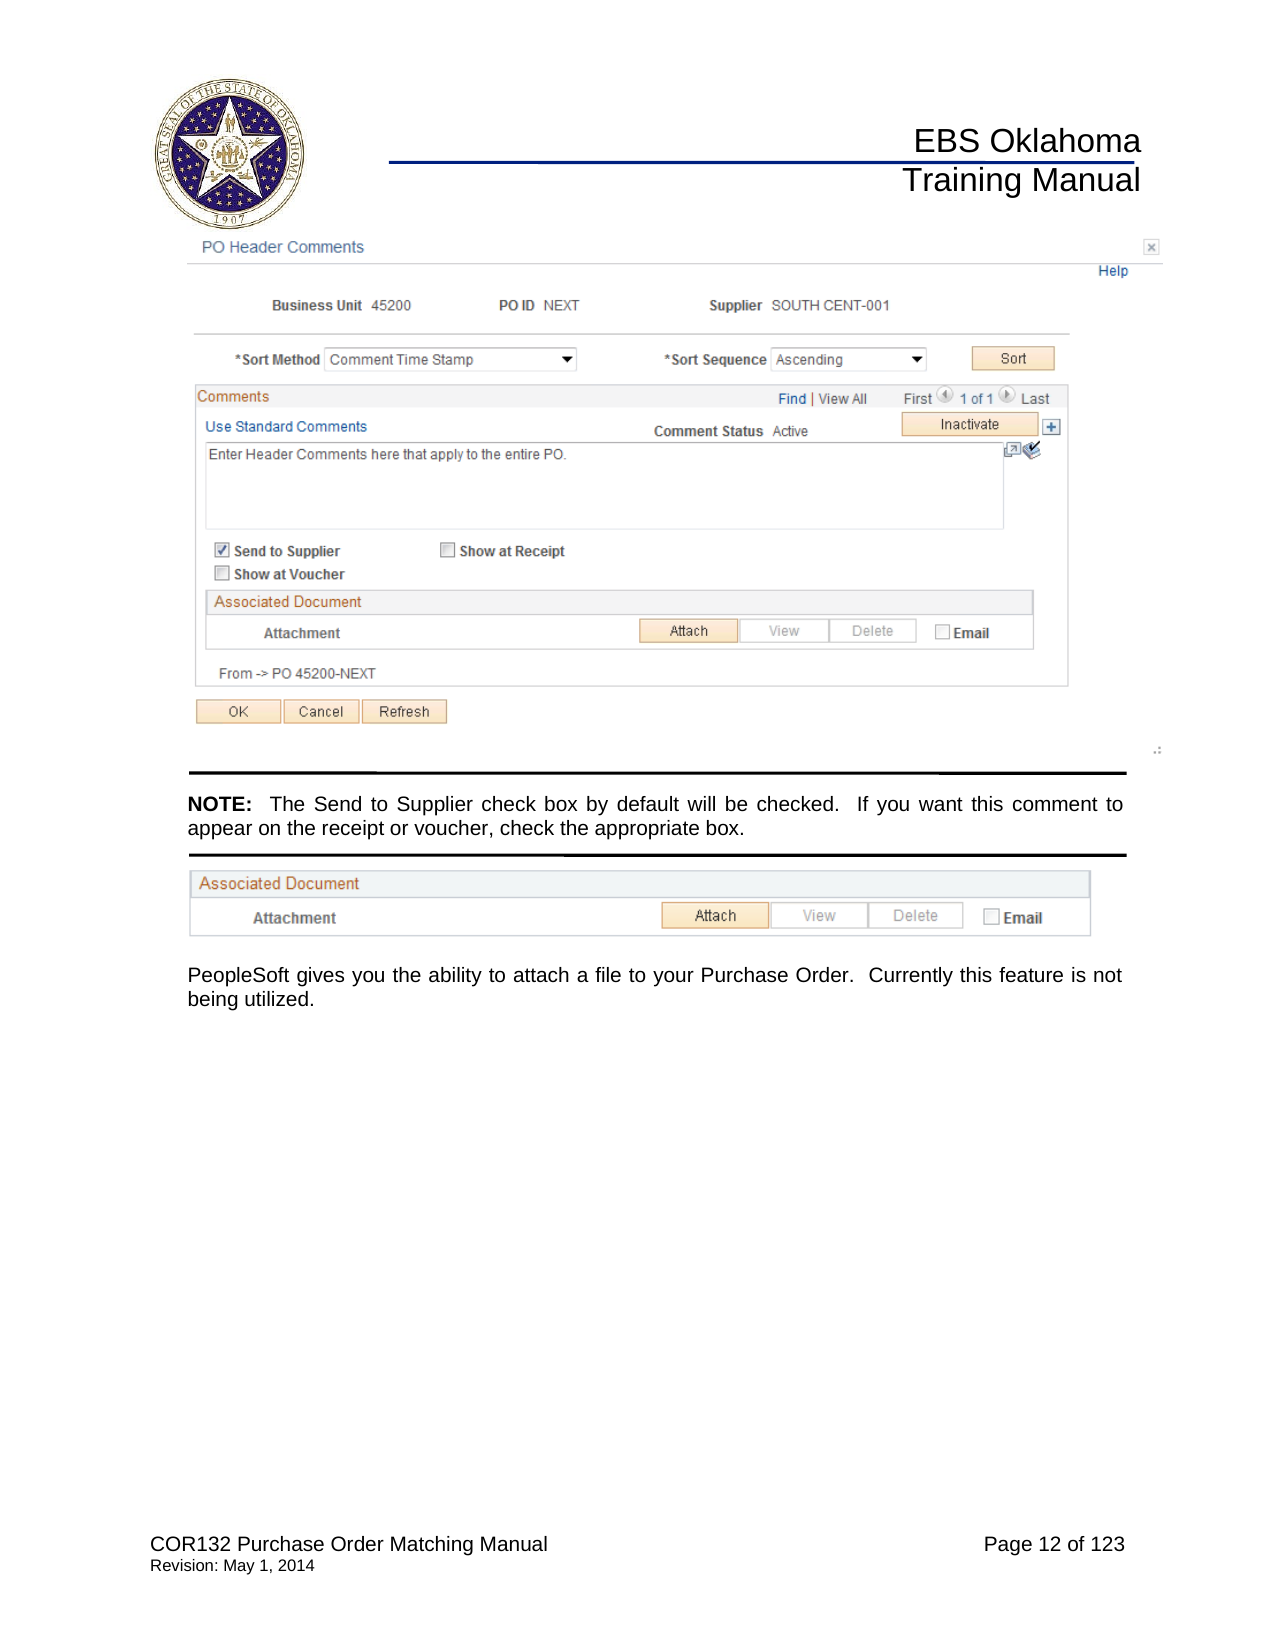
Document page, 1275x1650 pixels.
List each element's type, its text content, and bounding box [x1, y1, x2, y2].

text PeopleSoft gives you the ability to attach a file to your Purchase Order. Currently this feature is not being utilized. [187, 962, 1125, 1010]
picture [187, 869, 1095, 939]
text NOTE: The Send to Supplier check box by default will be checked. If you want this comment to appear on the receipt or voucher, check the appropriate box. [187, 792, 1125, 840]
picture [150, 74, 1163, 756]
